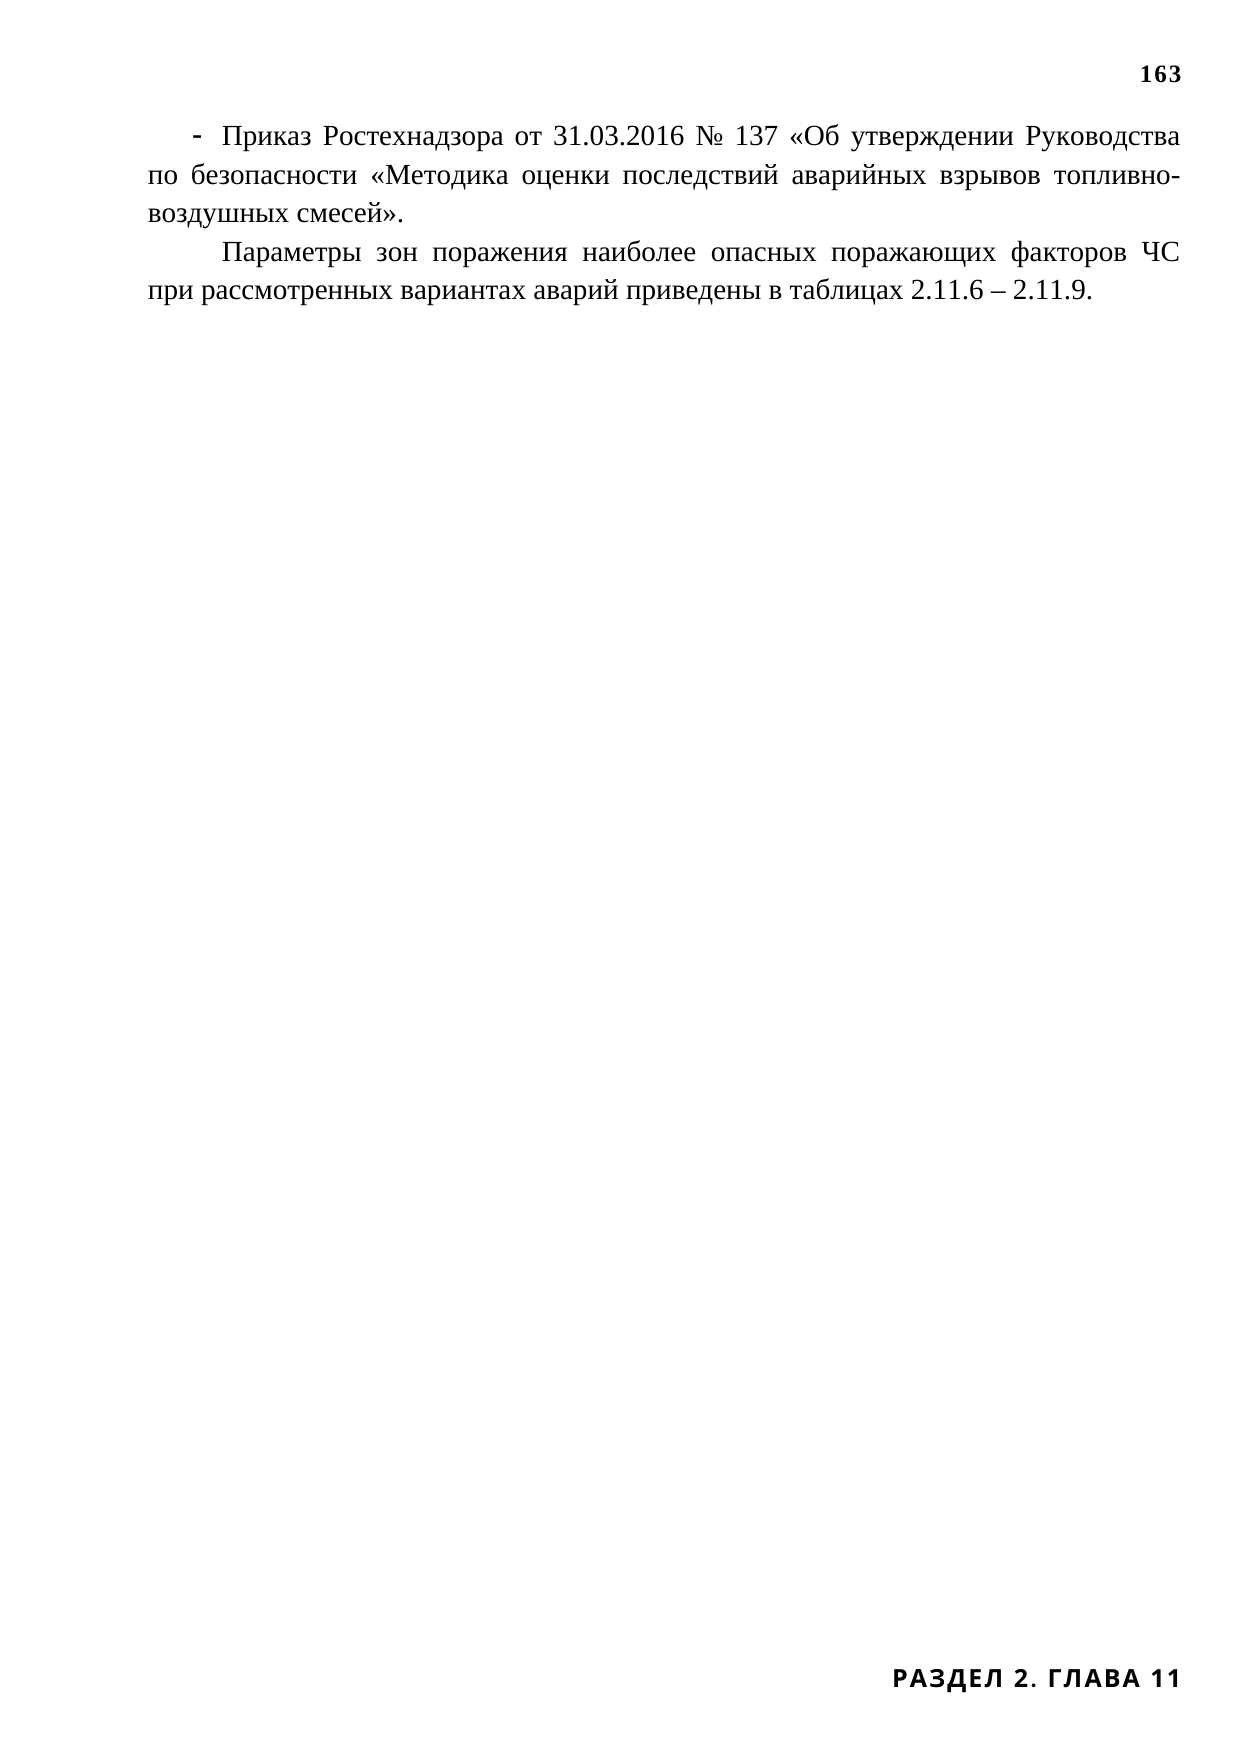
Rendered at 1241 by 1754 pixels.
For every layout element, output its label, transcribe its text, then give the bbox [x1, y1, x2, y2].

text Параметры зон поражения наиболее опасных поражающих факторов ЧС при рассмотренных вариантах аварий приведены в таблицах 2.11.6 – 2.11.9. [148, 234, 1181, 306]
list Приказ Ростехнадзора от 31.03.2016 № 137 «Об утверждении Руководства по безопасности «Методика оценки последствий аварийных взрывов топливно-воздушных смесей». [148, 118, 1181, 229]
